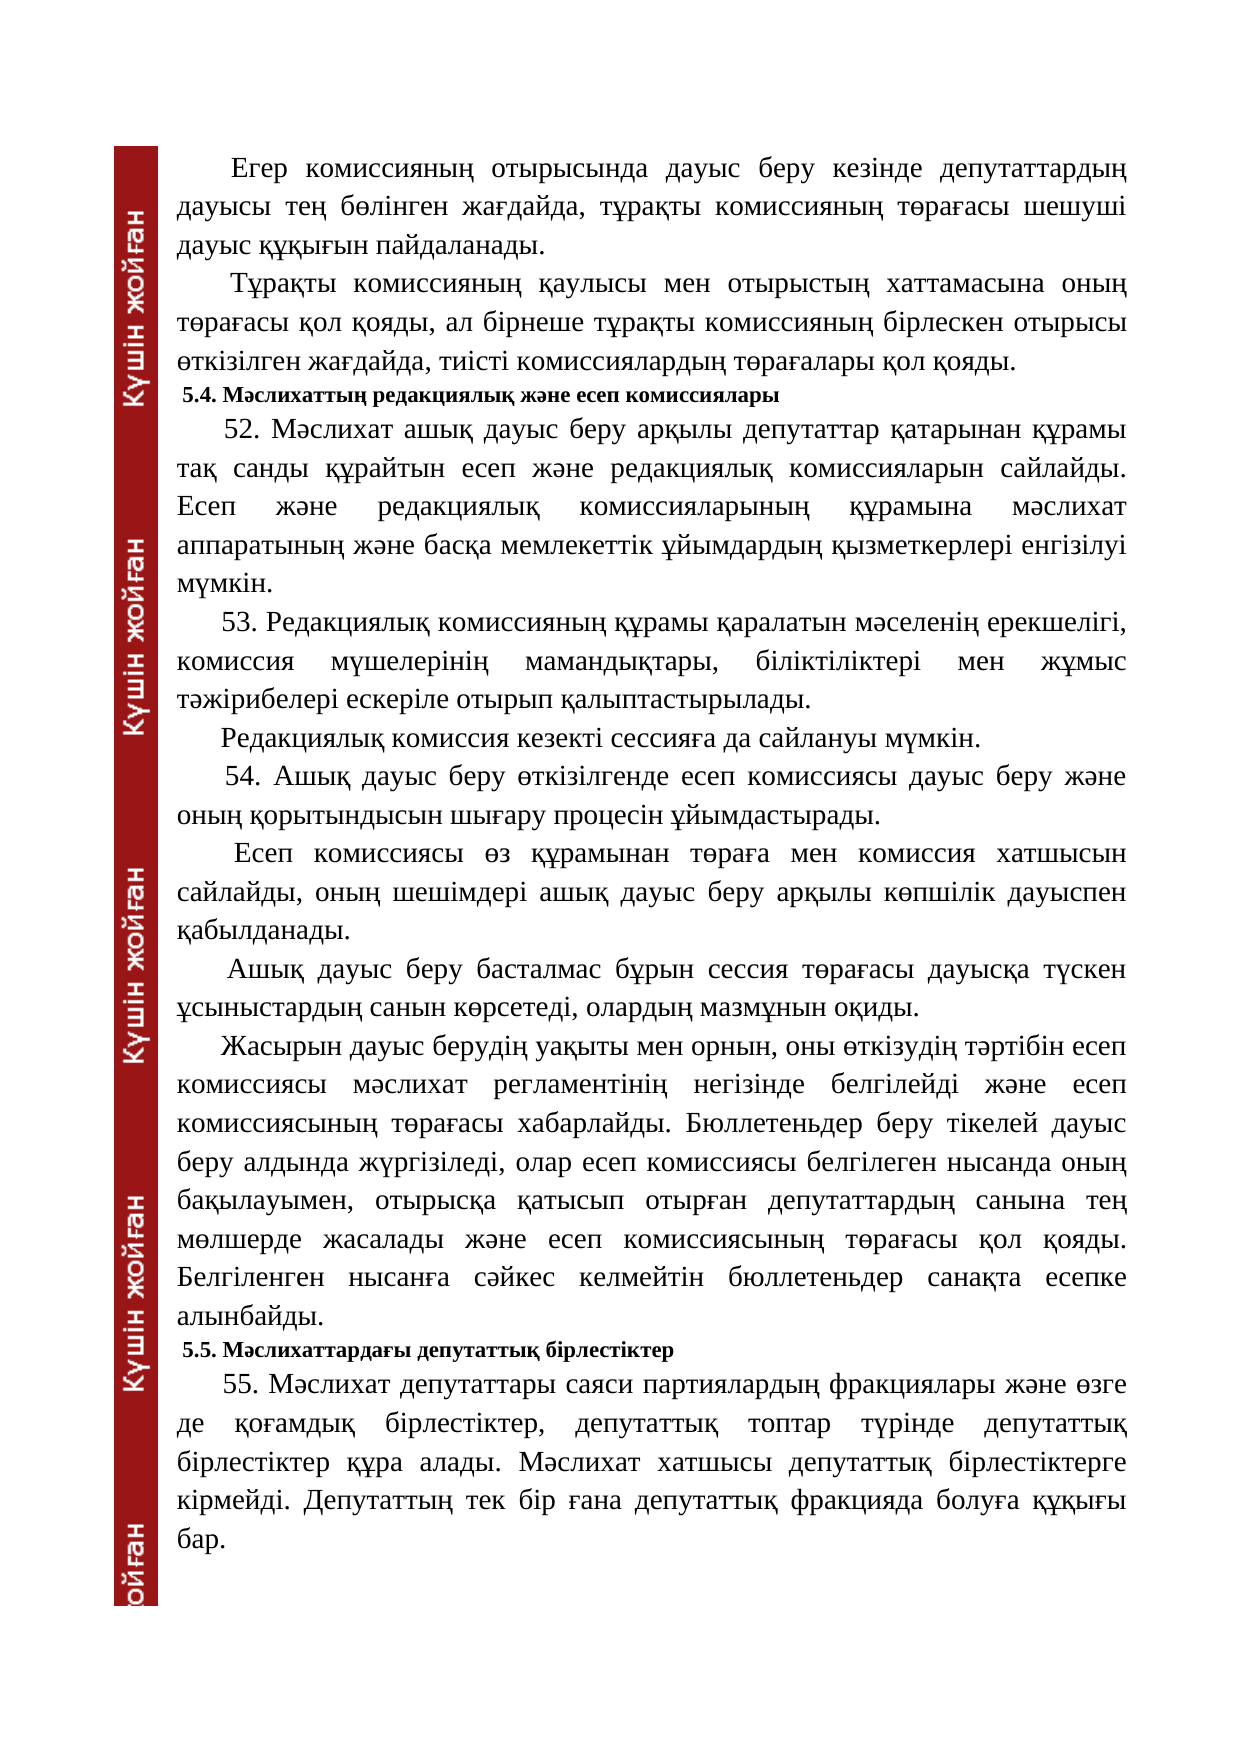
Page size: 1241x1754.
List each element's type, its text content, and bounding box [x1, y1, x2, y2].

text Тұрақты комиссияның қаулысы мен отырыстың хаттамасына оның төрағасы қол қояды, ал бiрнеше тұрақты комиссияның бiрлескен отырысы өткiзiлген жағдайда, тиiстi комиссиялардың төрағалары қол қояды. [112, 266, 1128, 376]
picture [114, 1554, 158, 1606]
text 55. Мәслихат депутаттары саяси партиялардың фракциялары және өзге де қоғамдық бірлестіктер, депутаттық топтар түрінде депутаттық бірлестіктер құра алады. Мәслихат хатшысы депутаттық бірлестіктерге кірмейді. Депутаттың тек бiр ғана депутаттық фракцияда болуға құқығы бар. [112, 1367, 1128, 1554]
text Редакциялық комиссия кезекті сессияға да сайлануы мүмкін. [112, 720, 1128, 753]
picture [114, 1023, 158, 1028]
text 5.5. Мәслихаттардағы депутаттық бірлестіктер [112, 1336, 1128, 1363]
text Есеп комиссиясы өз құрамынан төраға мен комиссия хатшысын сайлайды, оның шешімдері ашық дауыс беру арқылы көпшілік дауыспен қабылданады. [112, 835, 1128, 946]
picture [114, 946, 158, 951]
text Егер комиссияның отырысында дауыс беру кезiнде депутаттардың дауысы тең бөлiнген жағдайда, тұрақты комиссияның төрағасы шешушi дауыс құқығын пайдаланады. [112, 150, 1128, 261]
text 52. Мәслихат ашық дауыс беру арқылы депутаттар қатарынан құрамы тақ санды құрайтын есеп және редакциялық комиссияларын сайлайды. Есеп және редакциялық комиссияларының құрамына мәслихат аппаратының және басқа мемлекеттік ұйымдардың қызметкерлері енгізілуі мүмкін. [112, 411, 1128, 599]
picture [114, 376, 158, 381]
text 54. Ашық дауыс беру өткізілгенде есеп комиссиясы дауыс беру және оның қорытындысын шығару процесін ұйымдастырады. [112, 758, 1128, 830]
picture [114, 1331, 158, 1336]
picture [114, 830, 158, 835]
picture [114, 753, 158, 758]
picture [114, 261, 158, 266]
picture [114, 146, 158, 150]
text 53. Редакциялық комиссияның құрамы қаралатын мәселенің ерекшелігі, комиссия мүшелерінің мамандықтары, біліктіліктері мен жұмыс тәжірибелері ескеріле отырып қалыптастырылады. [112, 604, 1128, 715]
text Жасырын дауыс берудің уақыты мен орнын, оны өткізудің тәртібін есеп комиссиясы мәслихат регламентінің негізінде белгілейді және есеп комиссиясының төрағасы хабарлайды. Бюллетеньдер беру тікелей дауыс беру алдында жүргізіледі, олар есеп комиссиясы белгілеген нысанда оның бақылауымен, отырысқа қатысып отырған депутаттардың санына тең мөлшерде жасалады және есеп комиссиясының төрағасы қол қояды. Белгіленген нысанға сәйкес келмейтін бюллетеньдер санақта есепке алынбайды. [112, 1028, 1128, 1331]
text Ашық дауыс беру басталмас бұрын сессия төрағасы дауысқа түскен ұсыныстардың санын көрсетеді, олардың мазмұнын оқиды. [112, 951, 1128, 1023]
text 5.4. Мәслихаттың редакциялық және есеп комиссиялары [112, 381, 1128, 408]
picture [114, 715, 158, 720]
picture [114, 1363, 158, 1367]
picture [114, 599, 158, 604]
